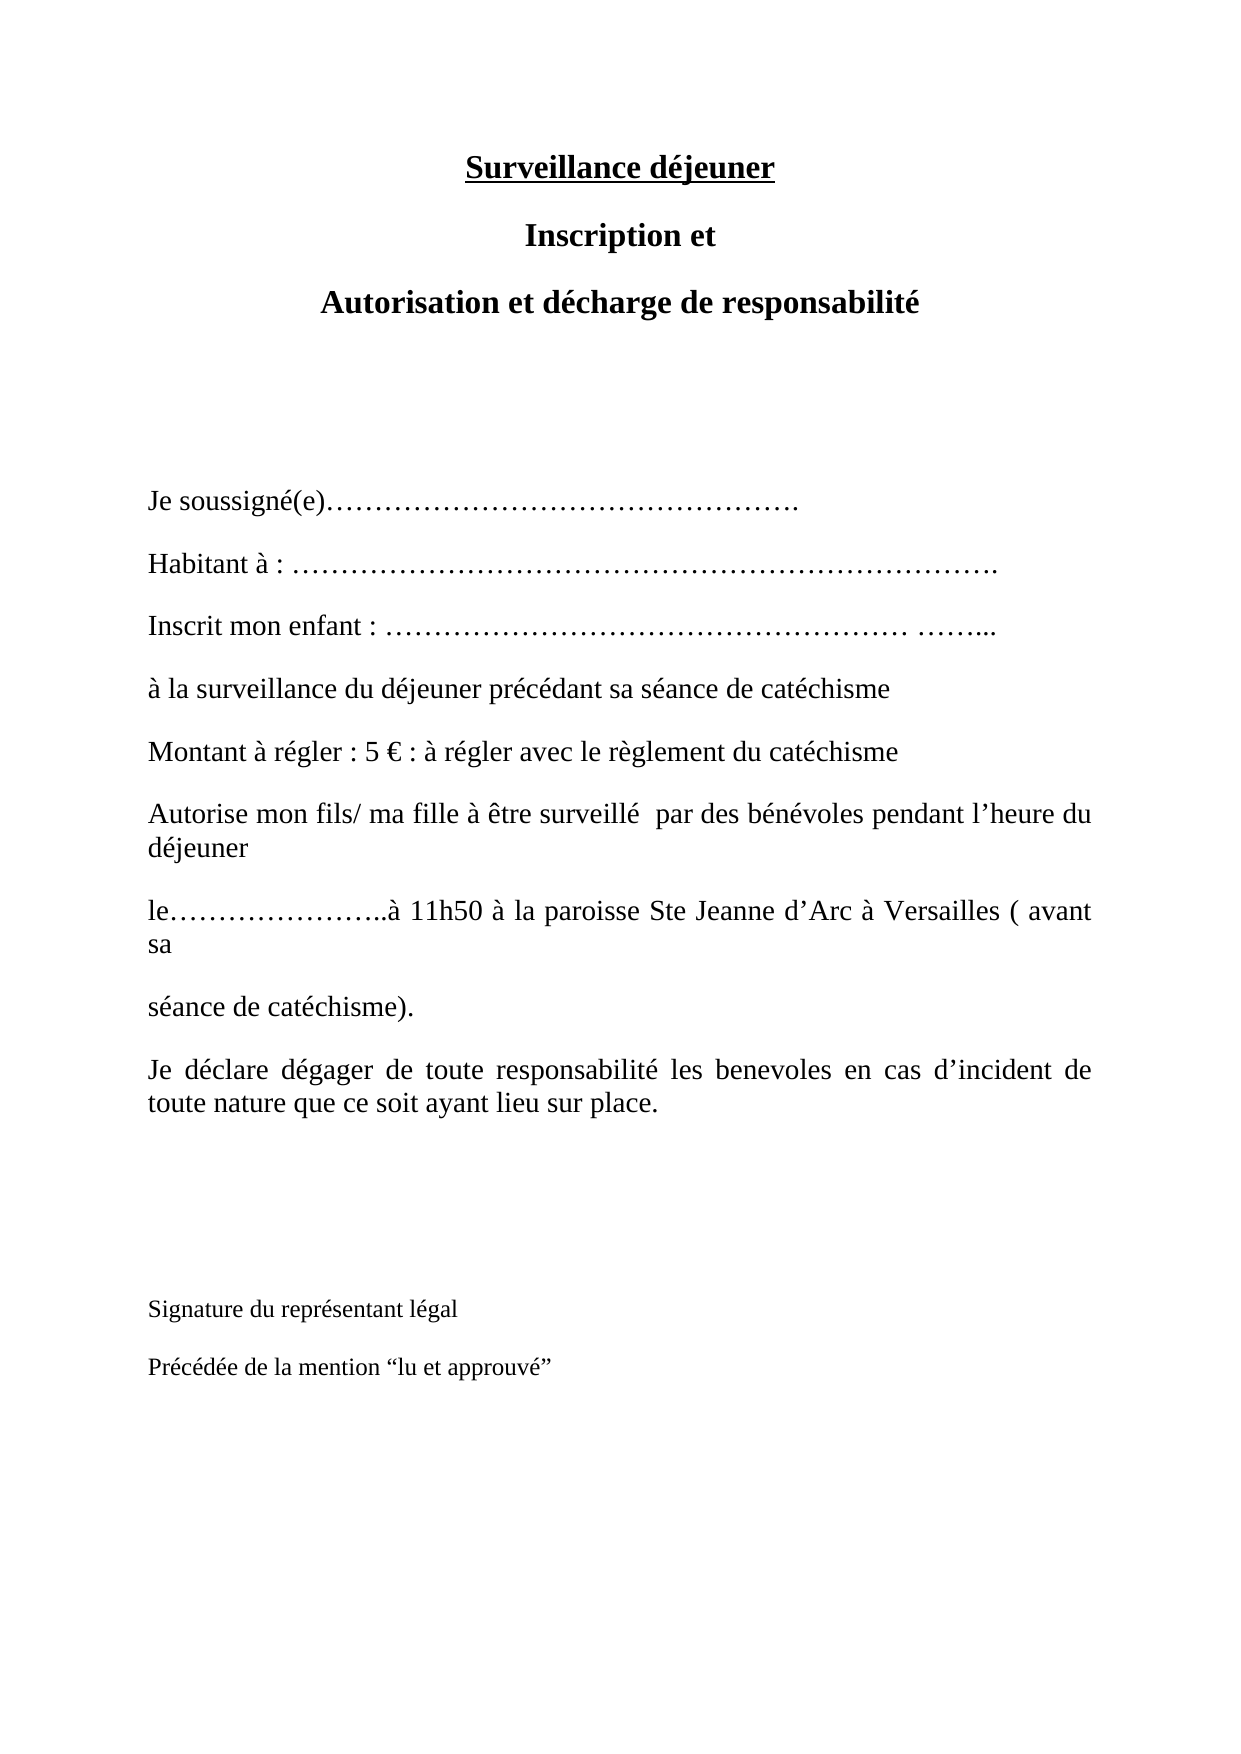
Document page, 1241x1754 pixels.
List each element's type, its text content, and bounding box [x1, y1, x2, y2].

text Montant à régler : 5 € : à régler avec le règlement du catéchisme [148, 734, 1093, 767]
text Signature du représentant légal [148, 1294, 1093, 1323]
text Surveillance déjeuner [148, 148, 1093, 186]
text Inscrit mon enfant : ……………………………………………… ……... [148, 608, 1093, 642]
text Précédée de la mention “lu et approuvé” [148, 1352, 1093, 1381]
text séance de catéchisme). [148, 989, 1093, 1023]
text Autorise mon fils/ ma fille à être surveillé par des bénévoles pendant l’heure du déjeuner [148, 797, 1093, 864]
text Autorisation et décharge de responsabilité [148, 283, 1093, 321]
text Inscription et [148, 215, 1093, 253]
text à la surveillance du déjeuner précédant sa séance de catéchisme [148, 671, 1093, 705]
text Je déclare dégager de toute responsabilité les benevoles en cas d’incident de toute nature que ce soit ayant lieu sur place. [148, 1052, 1093, 1119]
text le…………………..à 11h50 à la paroisse Ste Jeanne d’Arc à Versailles ( avant sa [148, 893, 1093, 960]
text Habitant à : ………………………………………………………………. [148, 546, 1093, 579]
text Je soussigné(e)…………………………………………. [148, 483, 1093, 517]
